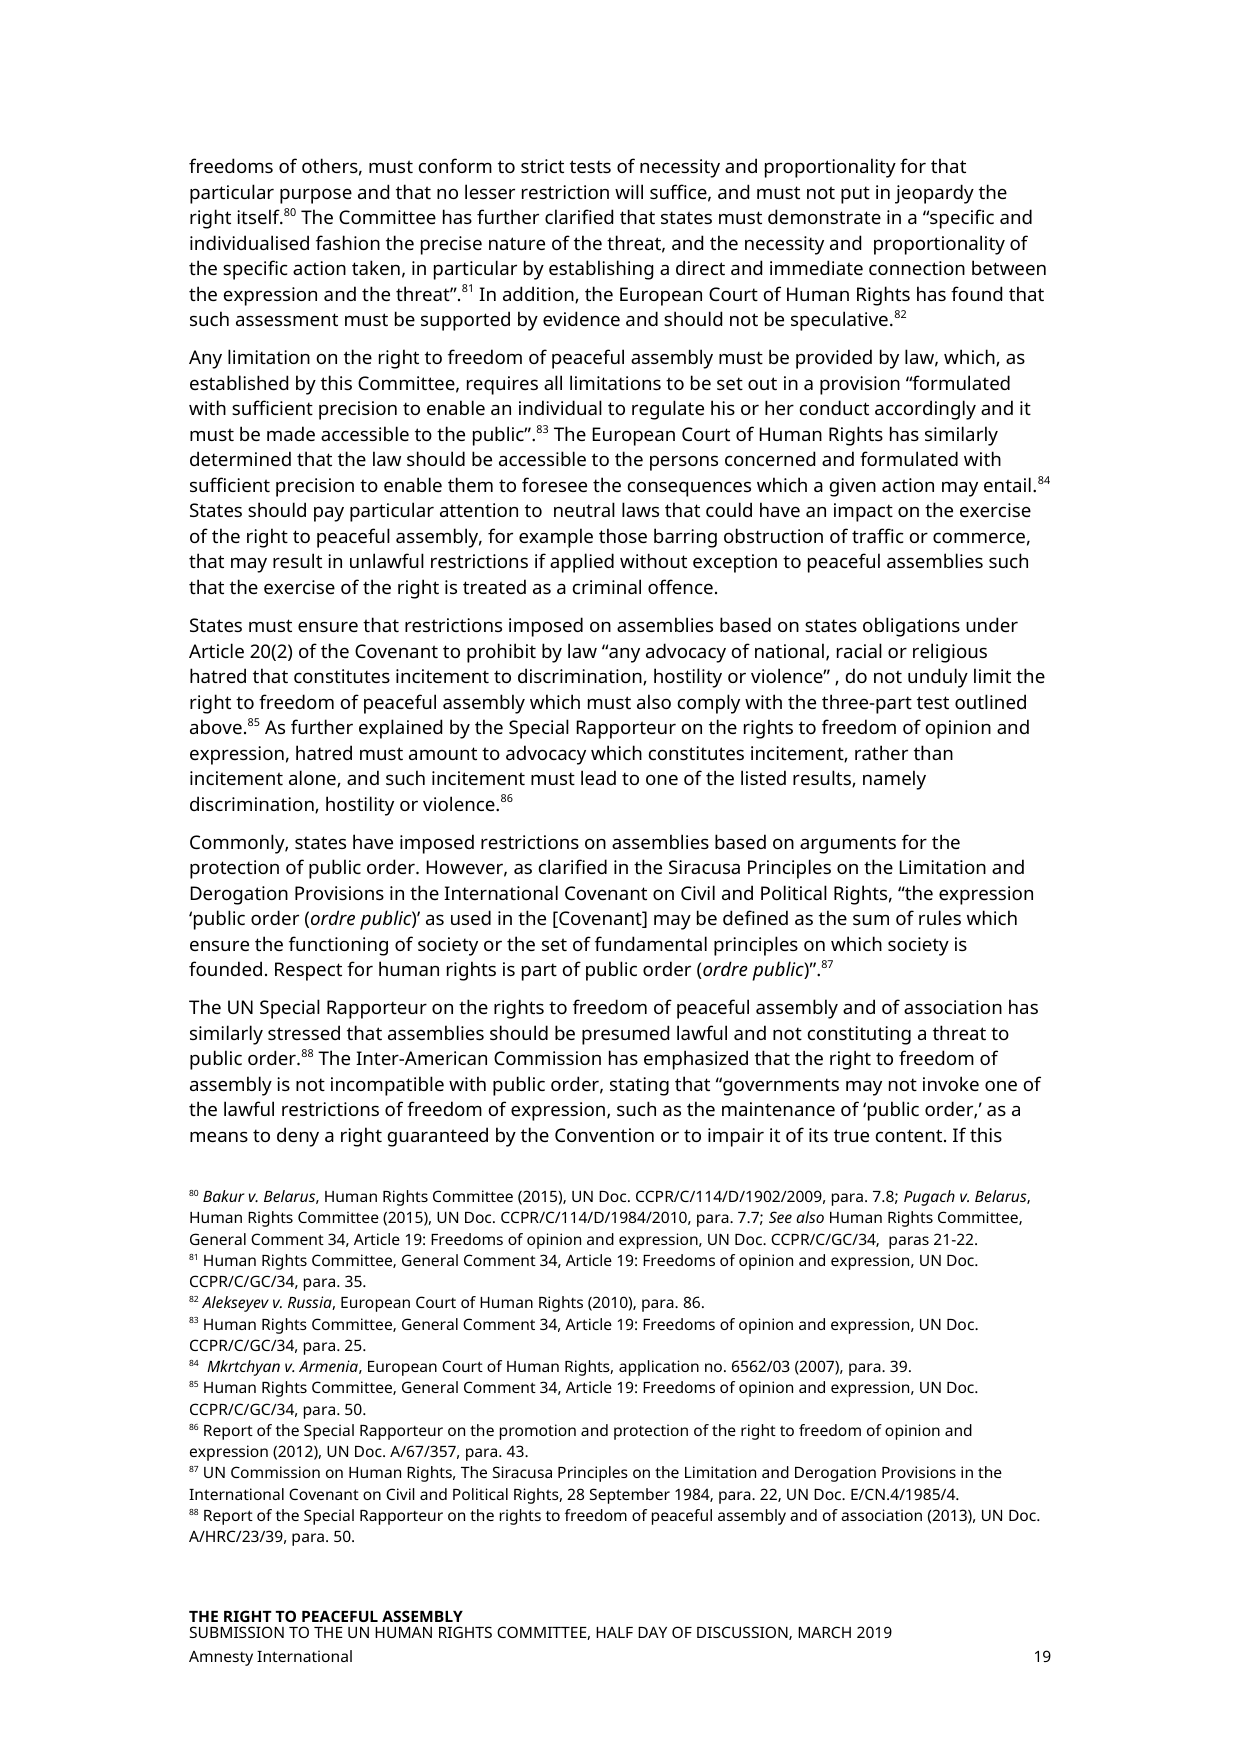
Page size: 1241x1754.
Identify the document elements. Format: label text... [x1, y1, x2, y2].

text Commonly, states have imposed restrictions on assemblies based on arguments for the protection of public order. However, as clarified in the Siracusa Principles on the Limitation and Derogation Provisions in the International Covenant on Civil and Political Rights, “the expression ‘public order (ordre public)’ as used in the [Covenant] may be defined as the sum of rules which ensure the functioning of society or the set of fundamental principles on which society is founded. Respect for human rights is part of public order (ordre public)”. [189, 829, 1051, 982]
text The UN Special Rapporteur on the rights to freedom of peaceful assembly and of association has similarly stressed that assemblies should be presumed lawful and not constituting a threat to public order. The Inter-American Commission has emphasized that the right to freedom of assembly is not incompatible with public order, stating that “governments may not invoke one of the lawful restrictions of freedom of expression, such as the maintenance of ‘public order,’ as a means to deny a right guaranteed by the Convention or to impair it of its true content. If this occurs, the restriction, as applied, is not lawful”. Likewise, the European Court has determined that while states have an obligation to guarantee law and order, it is important for public authorities to show a degree of tolerance for the inevitable disruption that demonstrations entail. [189, 995, 1051, 1148]
text States must ensure that restrictions imposed on assemblies based on states obligations under Article 20(2) of the Covenant to prohibit by law “any advocacy of national, racial or religious hatred that constitutes incitement to discrimination, hostility or violence” , do not unduly limit the right to freedom of peaceful assembly which must also comply with the three-part test outlined above. As further explained by the Special Rapporteur on the rights to freedom of opinion and expression, hatred must amount to advocacy which constitutes incitement, rather than incitement alone, and such incitement must lead to one of the listed results, namely discrimination, hostility or violence. [189, 612, 1051, 817]
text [189, 153, 1051, 332]
text Any limitation on the right to freedom of peaceful assembly must be provided by law, which, as established by this Committee, requires all limitations to be set out in a provision “formulated with sufficient precision to enable an individual to regulate his or her conduct accordingly and it must be made accessible to the public”. The European Court of Human Rights has similarly determined that the law should be accessible to the persons concerned and formulated with sufficient precision to enable them to foresee the consequences which a given action may entail. States should pay particular attention to neutral laws that could have an impact on the exercise of the right to peaceful assembly, for example those barring obstruction of traffic or commerce, that may result in unlawful restrictions if applied without exception to peaceful assemblies such that the exercise of the right is treated as a criminal offence. [189, 345, 1051, 600]
